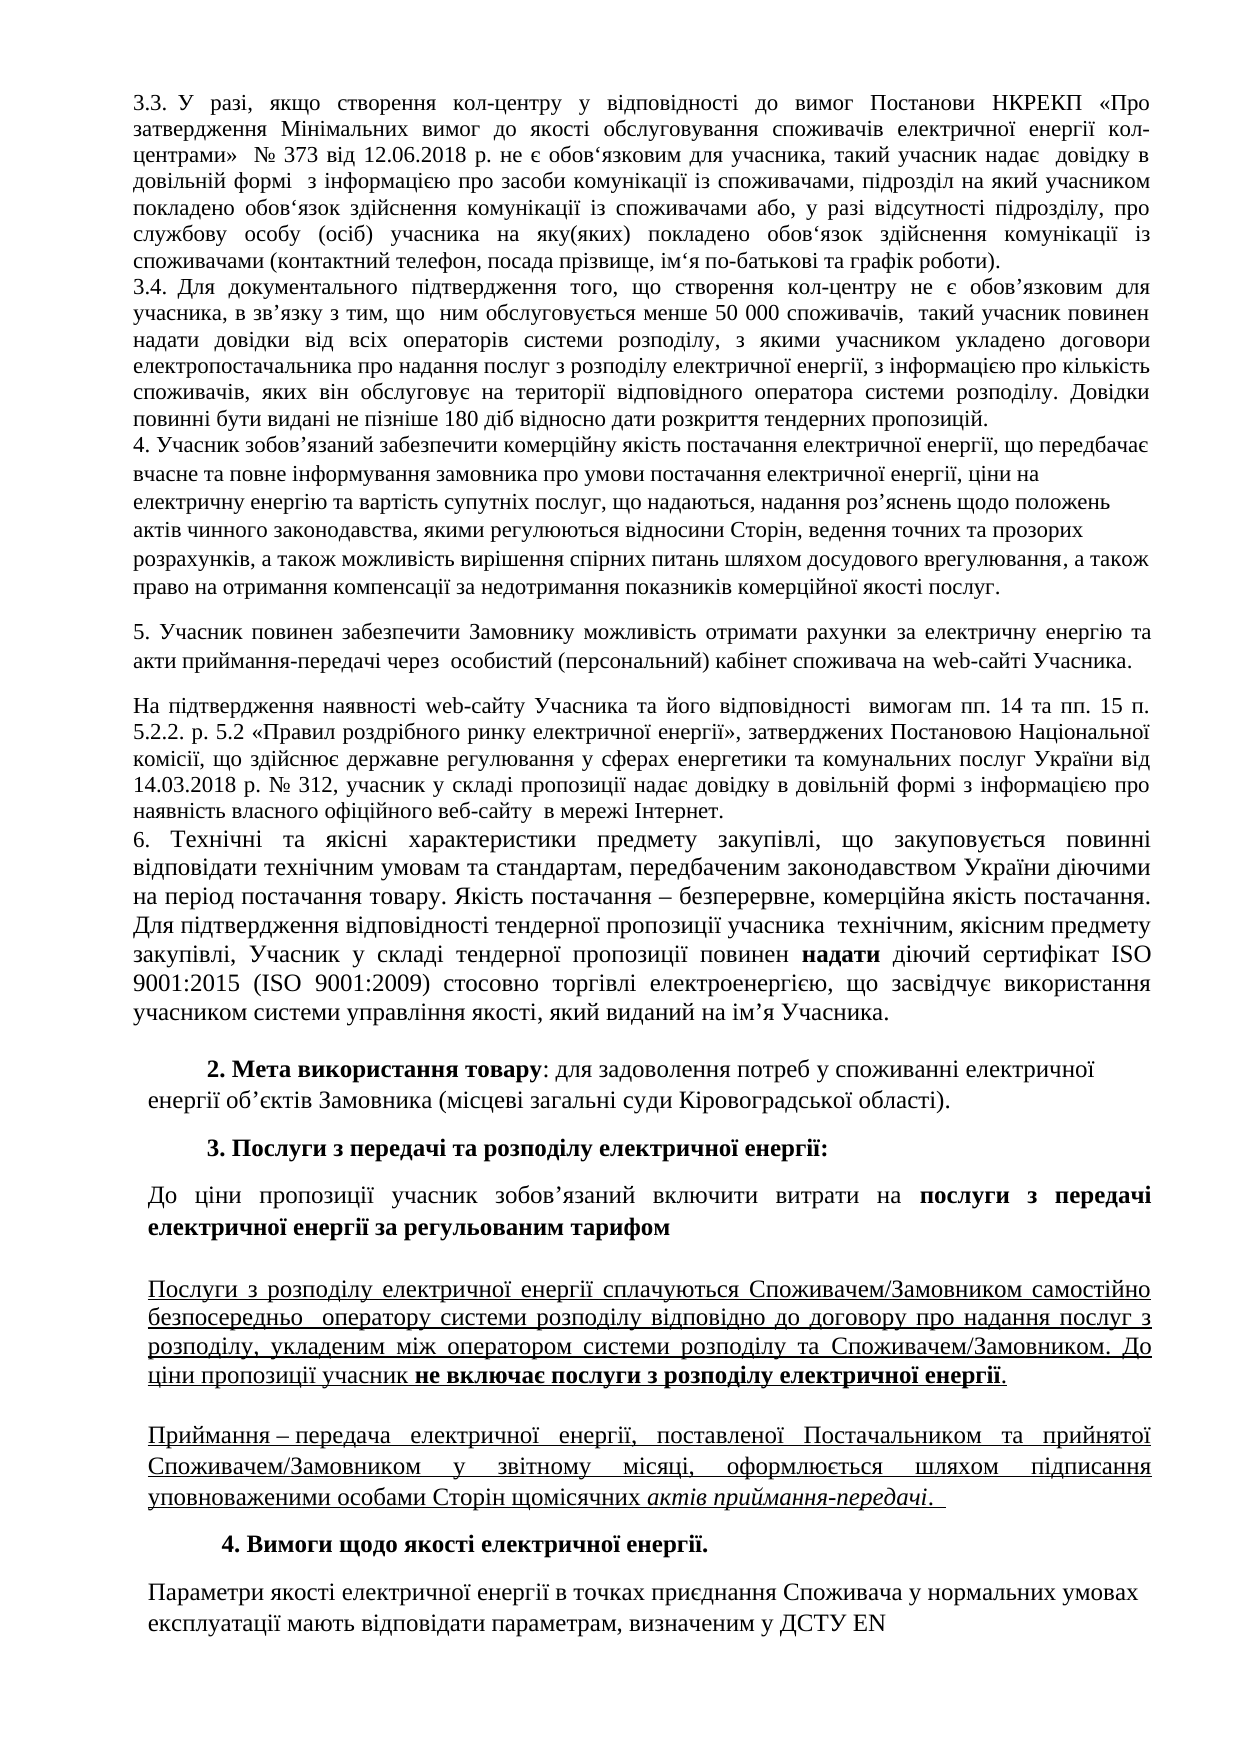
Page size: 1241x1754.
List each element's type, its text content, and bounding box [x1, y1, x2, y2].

list 4. Учасник зобов’язаний забезпечити комерційну якість постачання електричної енергії, що передбачає вчасне та повне інформування замовника про умови постачання електричної енергії, ціни на електричну енергію та вартість супутніх послуг, що надаються, надання роз’яснень щодо положень актів чинного законодавства, якими регулюються відносини Сторін, ведення точних та прозорих розрахунків, а також можливість вирішення спірних питань шляхом досудового врегулювання, а також право на отримання компенсації за недотримання показників комерційної якості послуг. [133, 431, 1152, 600]
text 2. Мета використання товару: для задоволення потреб у споживанні електричної енергії об’єктів Замовника (місцеві загальні суди Кіровоградської області). [148, 1054, 1152, 1114]
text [148, 1577, 1152, 1637]
list Приймання – передача електричної енергії, поставленої Постачальником та прийнятої Споживачем/Замовником у звітному місяці, оформлюється шляхом підписання уповноваженими особами Сторін щомісячних актів приймання-передачі. [148, 1479, 1152, 1511]
list Послуги з розподілу електричної енергії сплачуються Споживачем/Замовником самостійно безпосередньо оператору системи розподілу відповідно до договору про надання послуг з розподілу, укладеним між оператором системи розподілу та Споживачем/Замовником. До ціни пропозиції учасник не включає послуги з розподілу електричної енергії. [148, 1274, 1152, 1327]
text 3. Послуги з передачі та розподілу електричної енергії: [148, 1133, 1152, 1162]
list На підтвердження наявності web-сайту Учасника та його відповідності вимогам пп. 14 та пп. 15 п. 5.2.2. р. 5.2 «Правил роздрібного ринку електричної енергії», затверджених Постановою Національної комісії, що здійснює державне регулювання у сферах енергетики та комунальних послуг України від 14.03.2018 р. № 312, учасник у складі пропозиції надає довідку в довільній формі з інформацією про наявність власного офіційного веб-сайту в мережі Інтернет. [133, 692, 1152, 824]
text 4. Вимоги щодо якості електричної енергії. [148, 1529, 1152, 1558]
list У разі, якщо створення кол-центру у відповідності до вимог Постанови НКРЕКП «Про затвердження Мінімальних вимог до якості обслуговування споживачів електричної енергії кол-центрами» № 373 від 12.06.2018 р. не є обов‘язковим для учасника, такий учасник надає довідку в довільній формі з інформацією про засоби комунікації із споживачами, підрозділ на який учасником покладено обов‘язок здійснення комунікації із споживачами або, у разі відсутності підрозділу, про службову особу (осіб) учасника на яку(яких) покладено обов‘язок здійснення комунікації із споживачами (контактний телефон, посада прізвище, ім‘я по-батькові та графік роботи). [133, 88, 1152, 273]
list Для документального підтвердження того, що створення кол-центру не є обов’язковим для учасника, в зв’язку з тим, що ним обслуговується менше 50 000 споживачів, такий учасник повинен надати довідки від всіх операторів системи розподілу, з якими учасником укладено договори електропостачальника про надання послуг з розподілу електричної енергії, з інформацією про кількість споживачів, яких він обслуговує на території відповідного оператора системи розподілу. Довідки повинні бути видані не пізніше 180 діб відносно дати розкриття тендерних пропозицій. [133, 273, 1152, 431]
text 5. Учасник повинен забезпечити Замовнику можливість отримати рахунки за електричну енергію та акти приймання-передачі через особистий (персональний) кабінет споживача на web-сайті Учасника. [133, 618, 1152, 673]
list До ціни пропозиції учасник зобов’язаний включити витрати на послуги з передачі електричної енергії за регульованим тарифом [148, 1181, 1152, 1240]
list 6. Технічні та якісні характеристики предмету закупівлі, що закуповується повинні відповідати технічним умовам та стандартам, передбаченим законодавством України діючими на період постачання товару. Якість постачання – безперервне, комерційна якість постачання. Для підтвердження відповідності тендерної пропозиції учасника технічним, якісним предмету закупівлі, Учасник у складі тендерної пропозиції повинен надати діючий сертифікат ISO 9001:2015 (ISO 9001:2009) стосовно торгівлі електроенергією, що засвідчує використання учасником системи управління якості, який виданий на ім’я Учасника. [133, 824, 1152, 1025]
